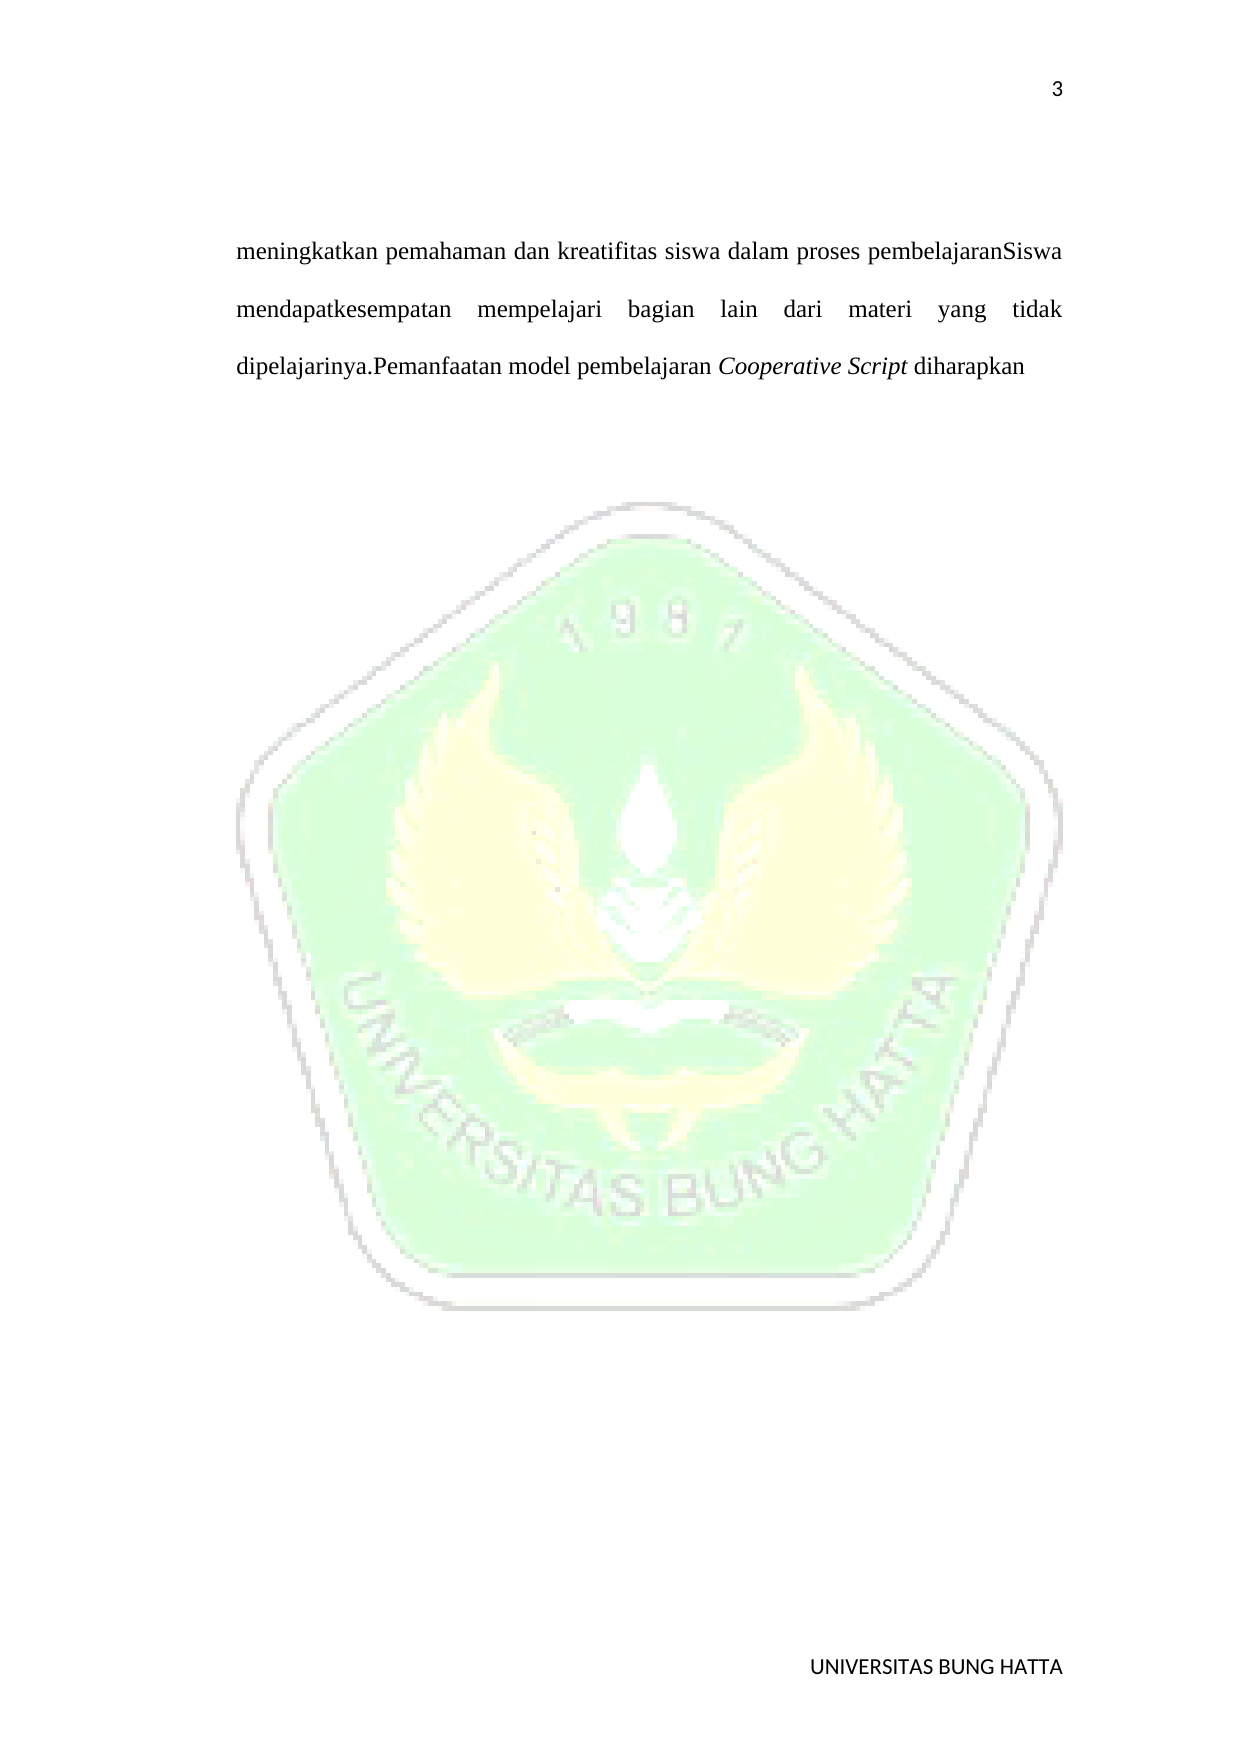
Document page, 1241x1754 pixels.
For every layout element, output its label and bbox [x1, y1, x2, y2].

text [236, 236, 1063, 380]
